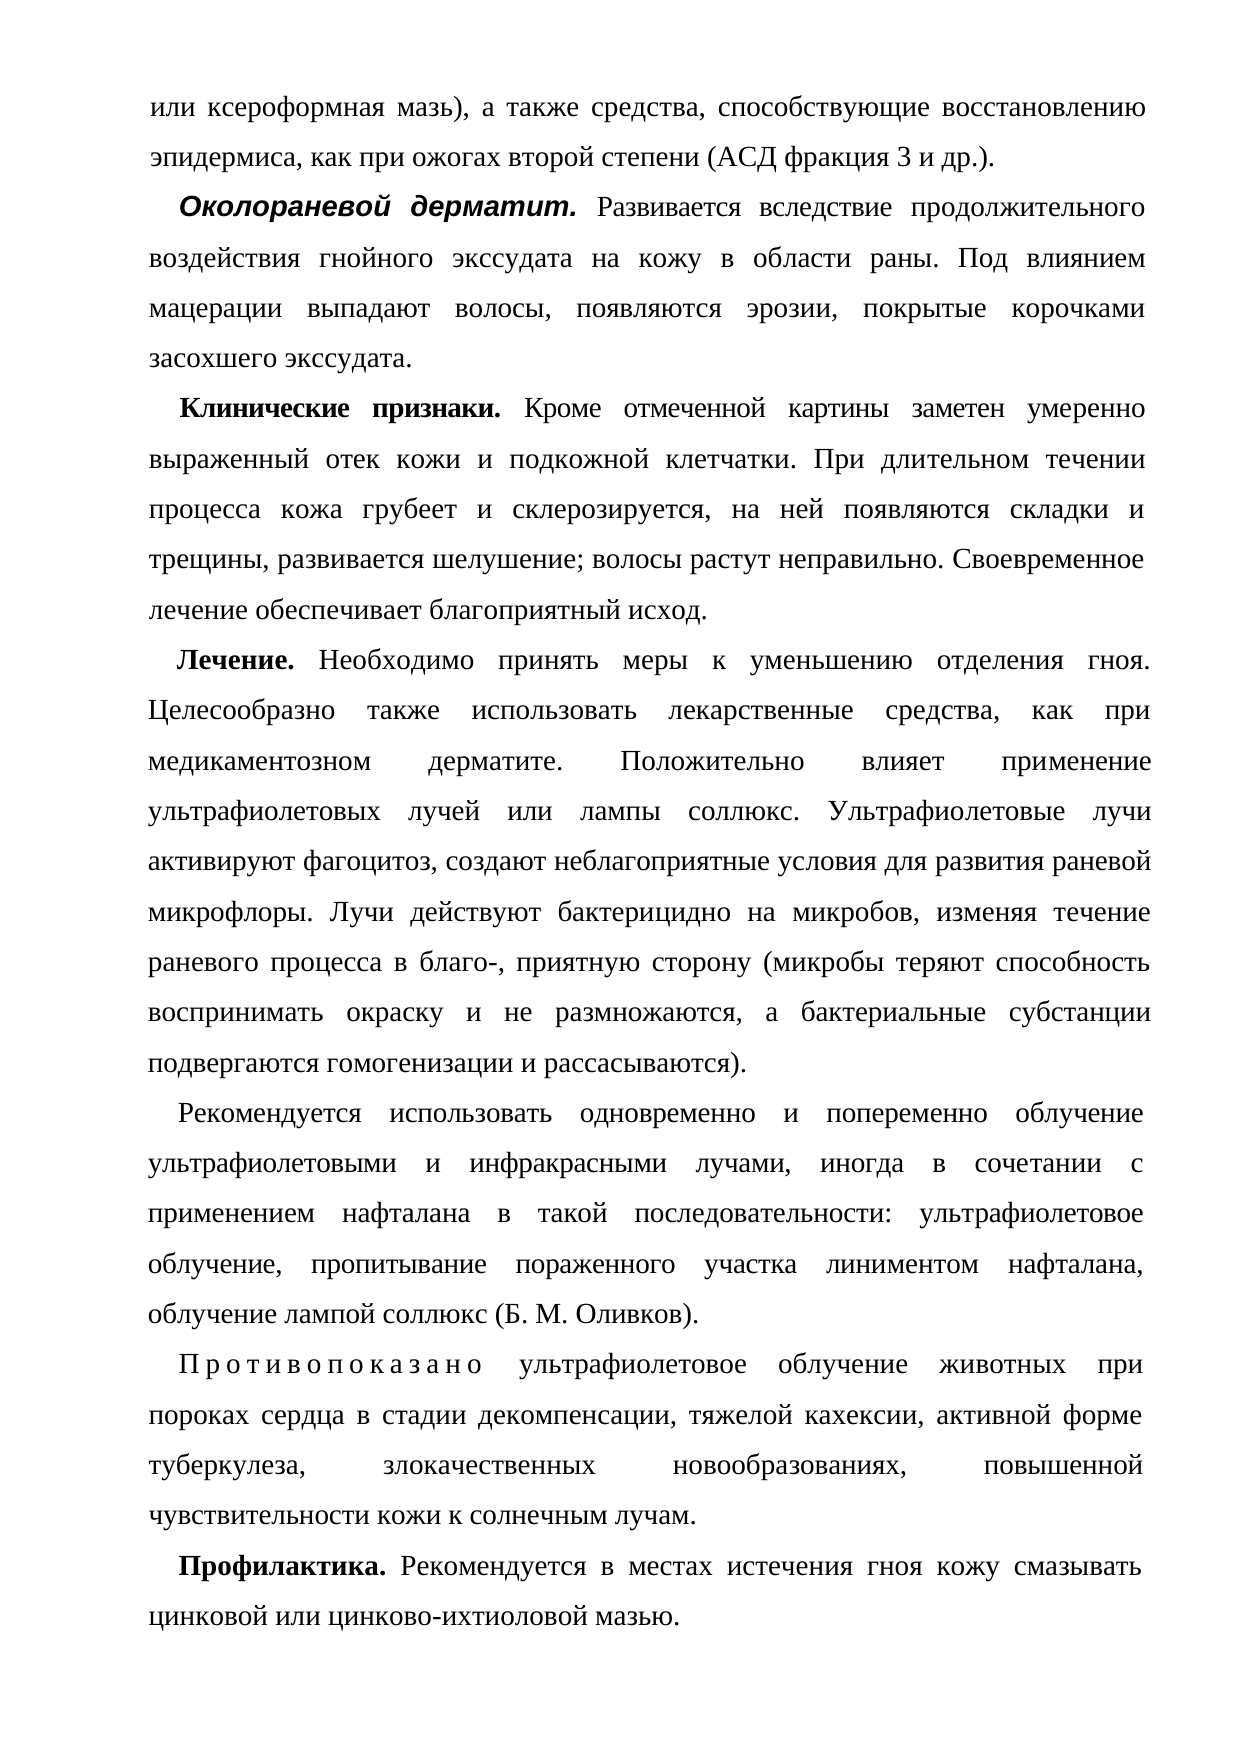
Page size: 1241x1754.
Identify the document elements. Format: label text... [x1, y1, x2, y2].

text Рекомендуется использовать одновременно и попеременно облучение ультрафиолетовыми и инфракрасными лучами, иногда в сочетании с применением нафталана в такой последовательности: ультрафиолетовое облучение, пропитывание пораженного участка линиментом нафталана, облучение лампой соллюкс (Б. М. Оливков). [148, 1095, 1143, 1330]
text Противопоказано ультрафиолетовое облучение животных при пороках сердца в стадии декомпенсации, тяжелой кахексии, активной форме туберкулеза, злокачественных новообразованиях, повышенной чувствительности кожи к солнечным лучам. [148, 1347, 1143, 1531]
text Лечение. Необходимо принять меры к уменьшению отделения гноя. Целесообразно также использовать лекарственные средства, как при медикаментозном дерматите. Положительно влияет применение ультрафиолетовых лучей или лампы соллюкс. Ультрафиолетовые лучи активируют фагоцитоз, создают неблагоприятные условия для развития раневой микрофлоры. Лучи действуют бактерицидно на микробов, изменяя течение раневого процесса в благо-, приятную сторону (микробы теряют способность воспринимать окраску и не размножаются, а бактериальные субстанции подвергаются гомогенизации и рассасываются). [148, 642, 1152, 1078]
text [150, 89, 1147, 172]
text Околораневой дерматит. Развивается вследствие продолжительного воздействия гнойного экссудата на кожу в области раны. Под влиянием мацерации выпадают волосы, появляются эрозии, покрытые корочками засохшего экссудата. [149, 189, 1146, 374]
text Профилактика. Рекомендуется в местах истечения гноя кожу смазывать цинковой или цинково-ихтиоловой мазью. [148, 1548, 1143, 1632]
text Клинические признаки. Кроме отмеченной картины заметен умеренно выраженный отек кожи и подкожной клетчатки. При длительном течении процесса кожа грубеет и склерозируется, на ней появляются складки и трещины, развивается шелушение; волосы растут неправильно. Своевременное лечение обеспечивает благоприятный исход. [149, 391, 1146, 625]
